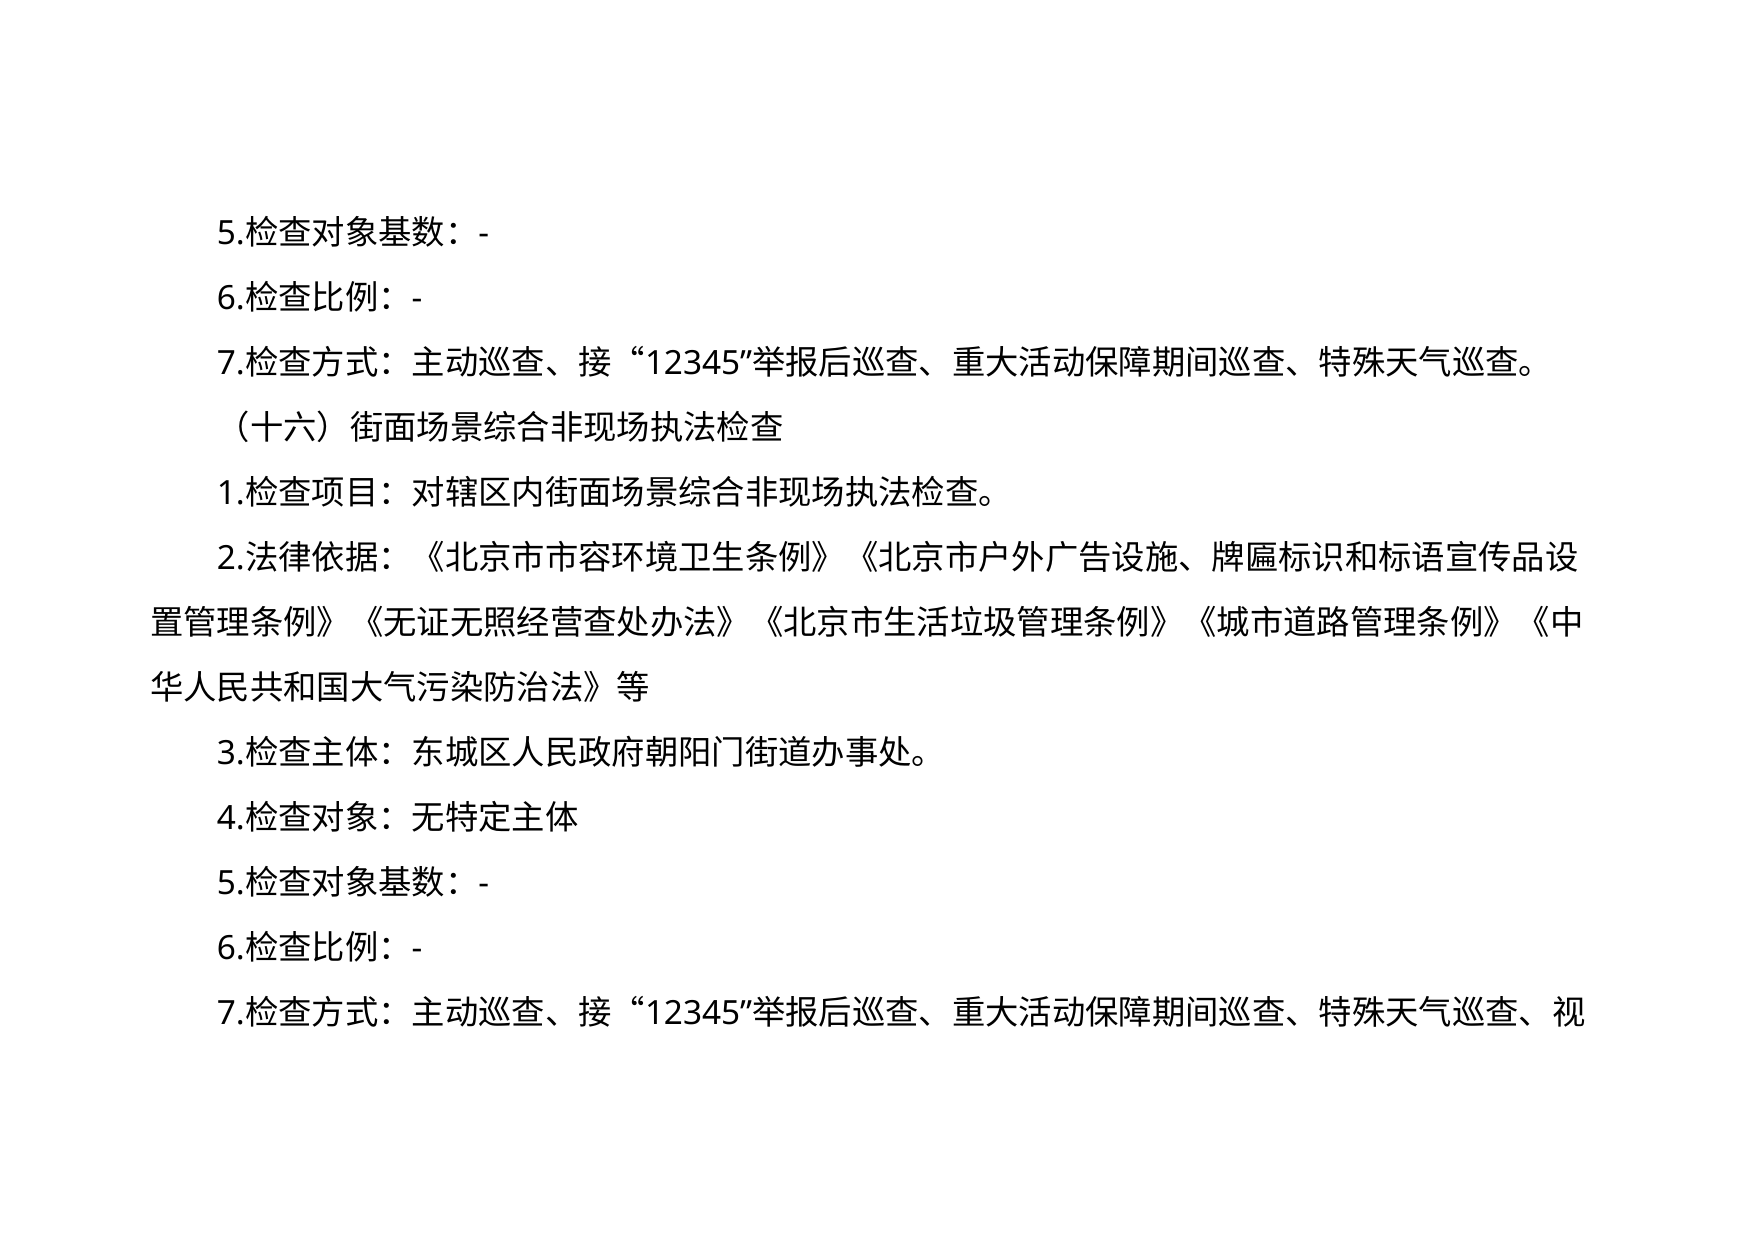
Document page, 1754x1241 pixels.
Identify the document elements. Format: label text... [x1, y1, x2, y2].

text 2.法律依据：《北京市市容环境卫生条例》《北京市户外广告设施、牌匾标识和标语宣传品设置管理条例》《无证无照经营查处办法》《北京市生活垃圾管理条例》《城市道路管理条例》《中华人民共和国大气污染防治法》等 [150, 523, 1604, 718]
text 4.检查对象：无特定主体 [150, 783, 1604, 848]
text 3.检查主体：东城区人民政府朝阳门街道办事处。 [150, 718, 1604, 783]
text （十六）街面场景综合非现场执法检查 [150, 393, 1604, 458]
text 6.检查比例：- [150, 913, 1604, 978]
text 5.检查对象基数：- [150, 848, 1604, 913]
text 5.检查对象基数：- [150, 198, 1604, 263]
text 1.检查项目：对辖区内街面场景综合非现场执法检查。 [150, 458, 1604, 523]
text 7.检查方式：主动巡查、接“12345”举报后巡查、重大活动保障期间巡查、特殊天气巡查。 [150, 328, 1604, 393]
text 6.检查比例：- [150, 263, 1604, 328]
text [150, 978, 1604, 1043]
